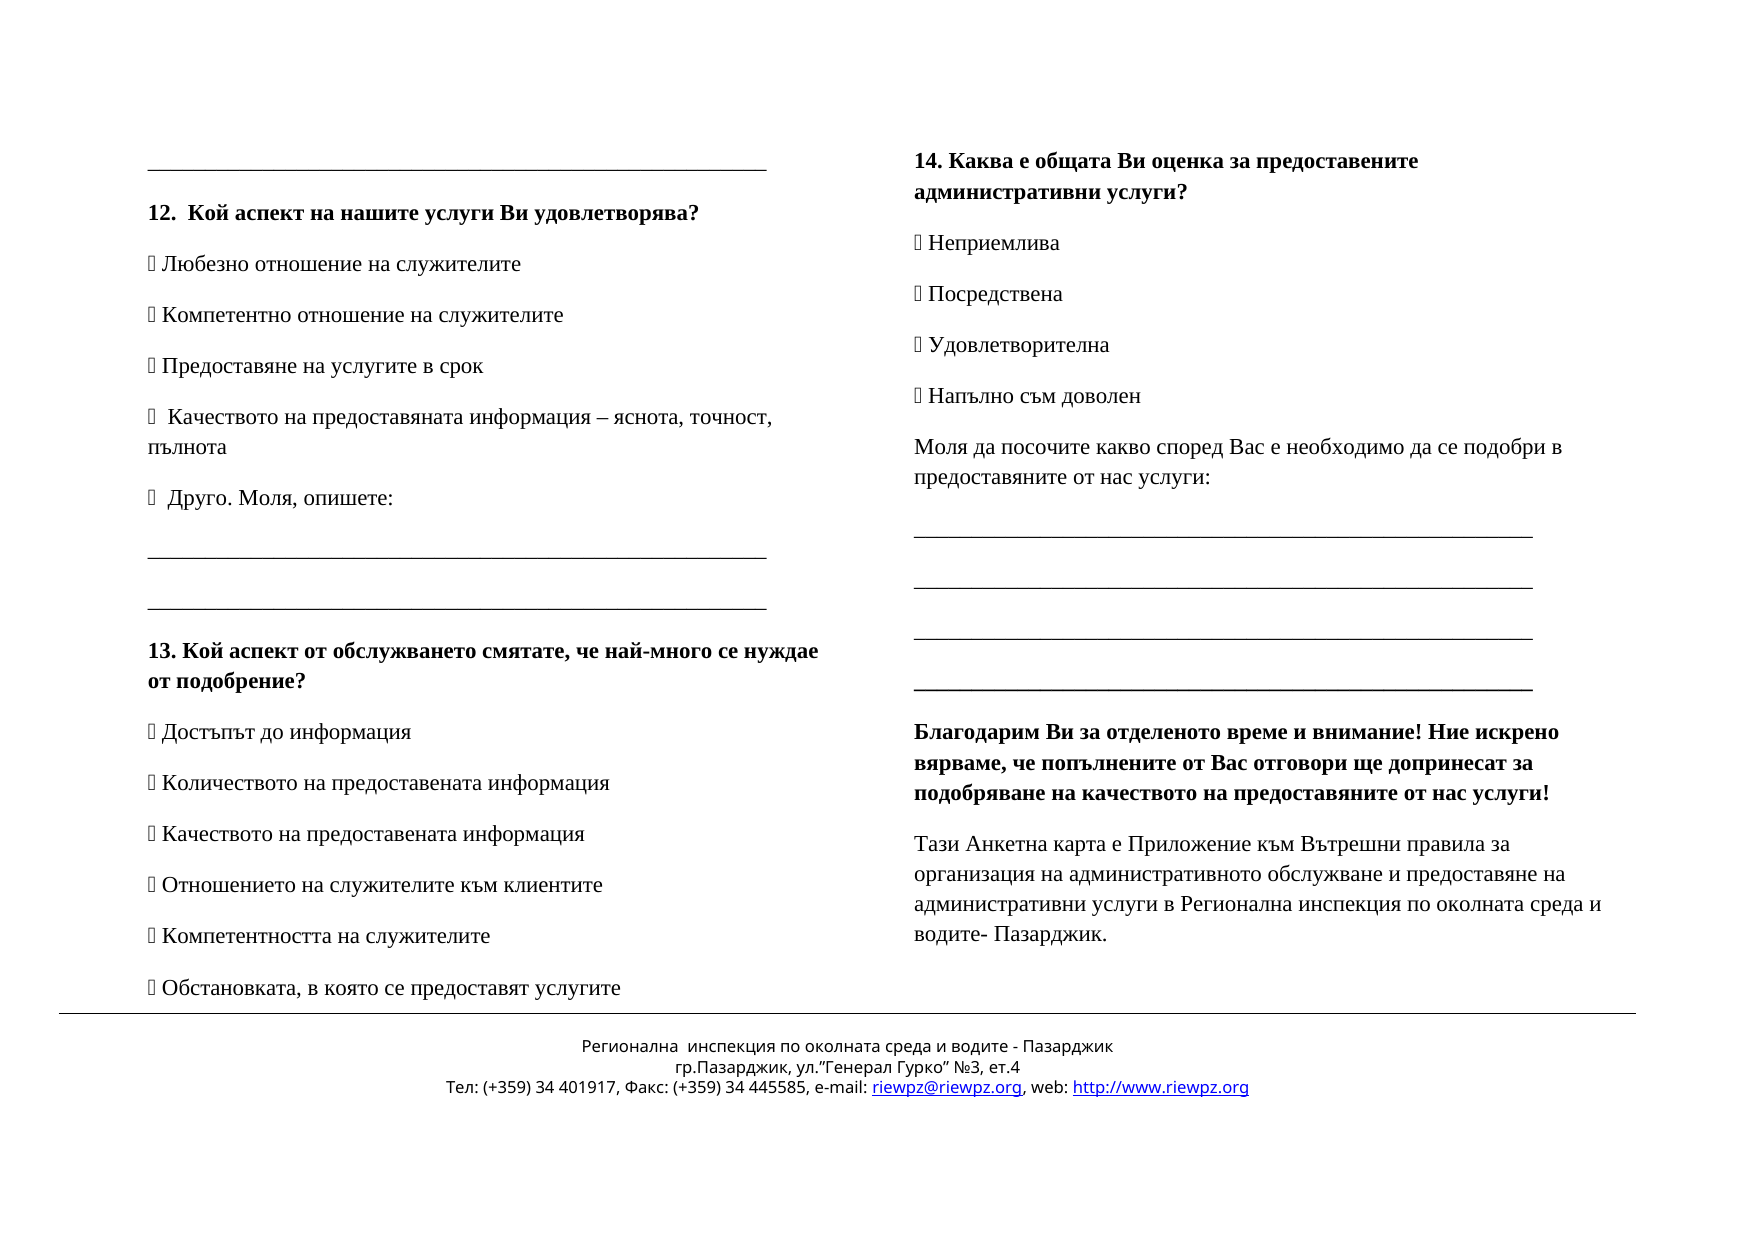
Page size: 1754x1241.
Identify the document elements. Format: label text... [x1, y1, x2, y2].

text Компетентността на служителите [148, 923, 840, 949]
text Отношението на служителите към клиентите [148, 872, 840, 898]
text 13. Кой аспект от обслужването смятате, че най-много се нуждае от подобрение? [148, 637, 840, 694]
text Тази Анкетна карта е Приложение към Вътрешни правила за организация на административното обслужване и предоставяне на административни услуги в Регионална инспекция по околната среда и водите- Пазарджик. [914, 830, 1606, 947]
text 14. Каква е общата Ви оценка за предоставените административни услуги? [914, 148, 1606, 204]
text ______________________________________________________ [914, 514, 1606, 541]
text ______________________________________________________ [914, 616, 1606, 643]
text ______________________________________________________ [148, 586, 840, 612]
text Удовлетворителна [914, 331, 1606, 357]
text Компетентно отношение на служителите [148, 301, 840, 327]
text Друго. Моля, опишете: [148, 484, 840, 510]
text Неприемлива [914, 229, 1606, 255]
text Напълно съм доволен [914, 382, 1606, 408]
text ______________________________________________________ [148, 148, 840, 174]
text Количеството на предоставената информация [148, 769, 840, 796]
text Достъпът до информация [148, 718, 840, 745]
text Качеството на предоставяната информация – яснота, точност, пълнота [148, 403, 840, 459]
text Благодарим Ви за отделеното време и внимание! Ние искрено вярваме, че попълнените от Вас отговори ще допринесат за подобряване на качеството на предоставяните от нас услуги! [914, 718, 1606, 805]
text ______________________________________________________ [914, 667, 1606, 694]
text Обстановката, в която се предоставят услугите [148, 974, 840, 1000]
text Любезно отношение на служителите [148, 250, 840, 276]
text ______________________________________________________ [148, 535, 840, 561]
text Моля да посочите какво според Вас е необходимо да се подобри в предоставяните от нас услуги: [914, 433, 1606, 489]
text Предоставяне на услугите в срок [148, 352, 840, 378]
text 12. Кой аспект на нашите услуги Ви удовлетворява? [148, 199, 840, 225]
text ______________________________________________________ [914, 565, 1606, 592]
text Качеството на предоставената информация [148, 821, 840, 847]
text Посредствена [914, 280, 1606, 306]
